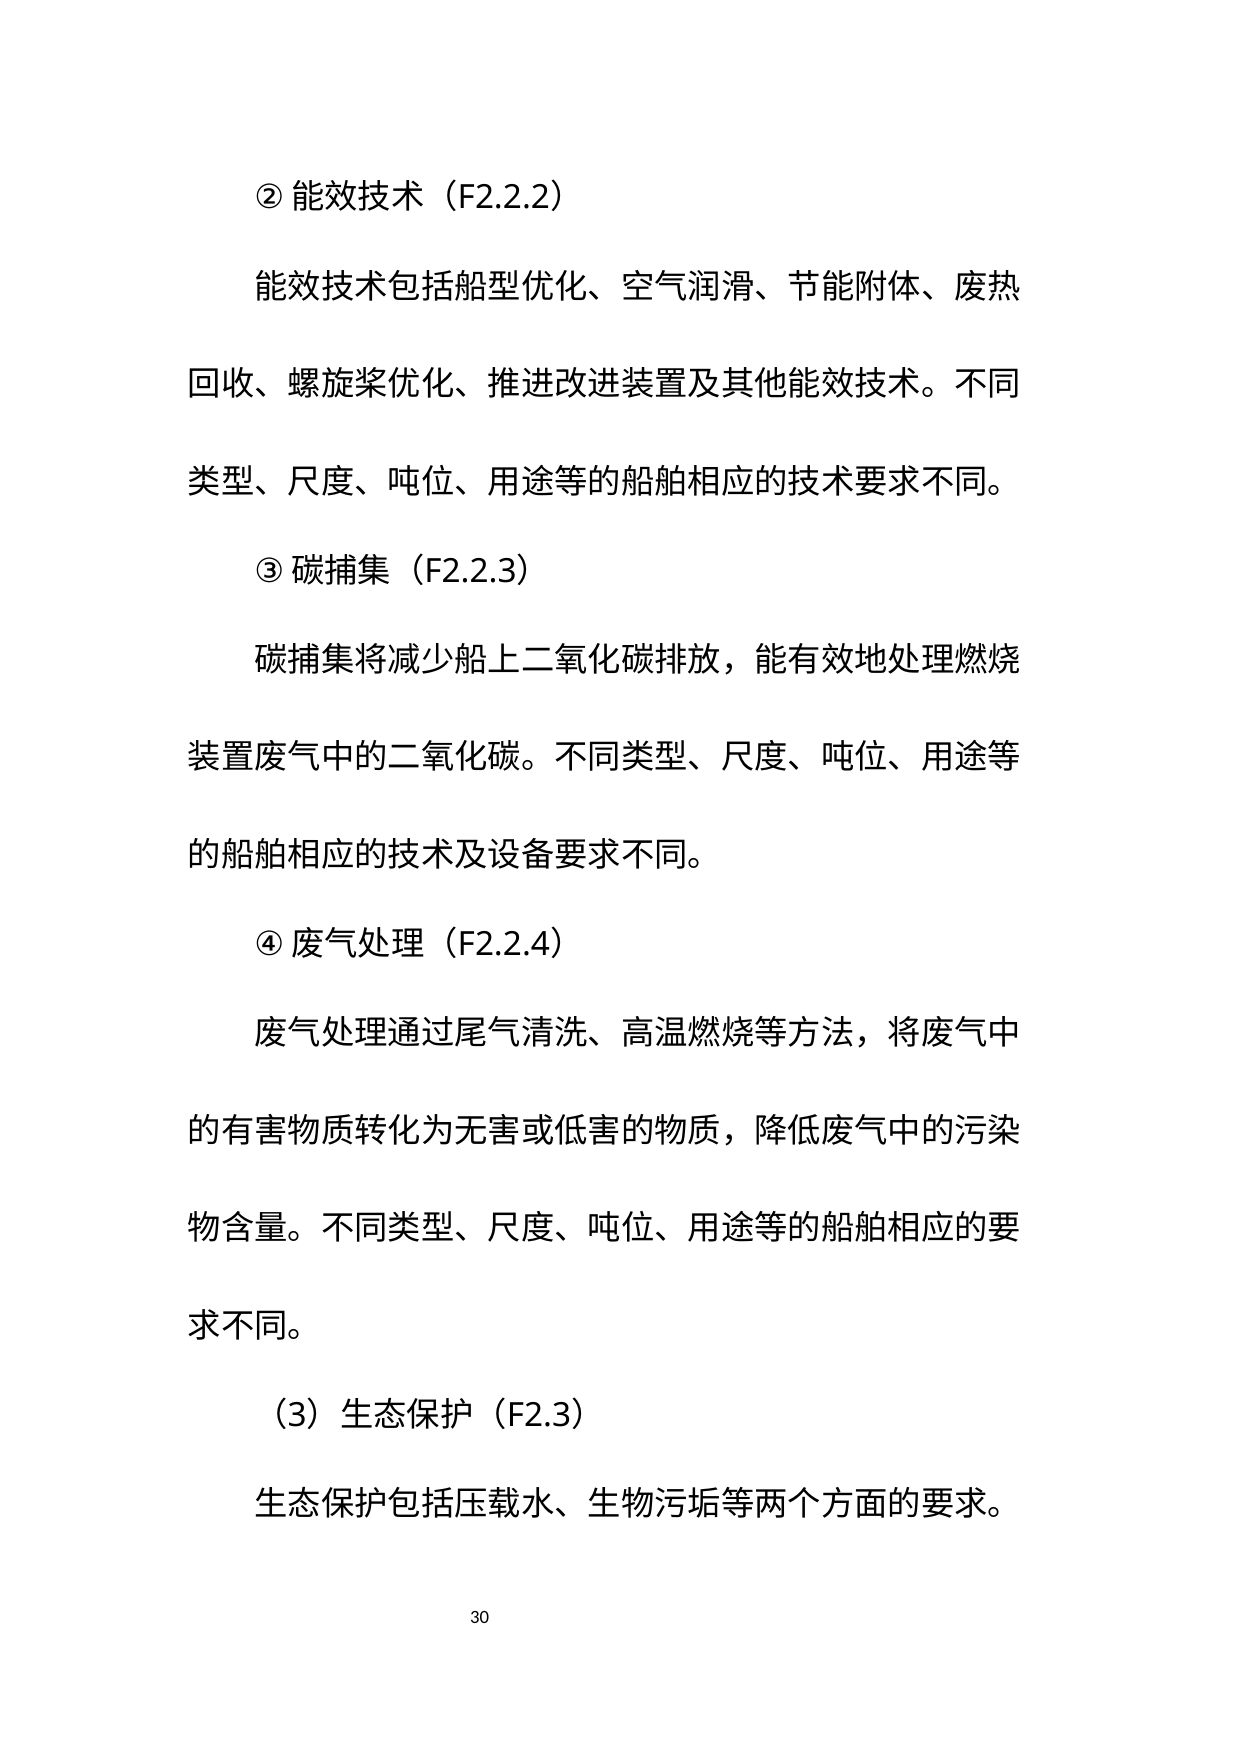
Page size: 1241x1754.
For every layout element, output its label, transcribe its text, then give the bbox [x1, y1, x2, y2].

list 废气处理通过尾气清洗、高温燃烧等方法，将废气中的有害物质转化为无害或低害的物质，降低废气中的污染物含量。不同类型、尺度、吨位、用途等的船舶相应的要求不同。 [187, 998, 1053, 1355]
subtitle ③碳捕集（F2.2.3） [187, 535, 1053, 600]
subtitle ④废气处理（F2.2.4） [187, 908, 1053, 973]
subtitle （3）生态保护（F2.3） [187, 1379, 1053, 1444]
list 能效技术包括船型优化、空气润滑、节能附体、废热回收、螺旋桨优化、推进改进装置及其他能效技术。不同类型、尺度、吨位、用途等的船舶相应的技术要求不同。 [187, 251, 1053, 511]
list 生态保护包括压载水、生物污垢等两个方面的要求。 [187, 1468, 1053, 1533]
list 碳捕集将减少船上二氧化碳排放，能有效地处理燃烧装置废气中的二氧化碳。不同类型、尺度、吨位、用途等的船舶相应的技术及设备要求不同。 [187, 624, 1053, 884]
subtitle ②能效技术（F2.2.2） [187, 162, 1053, 227]
